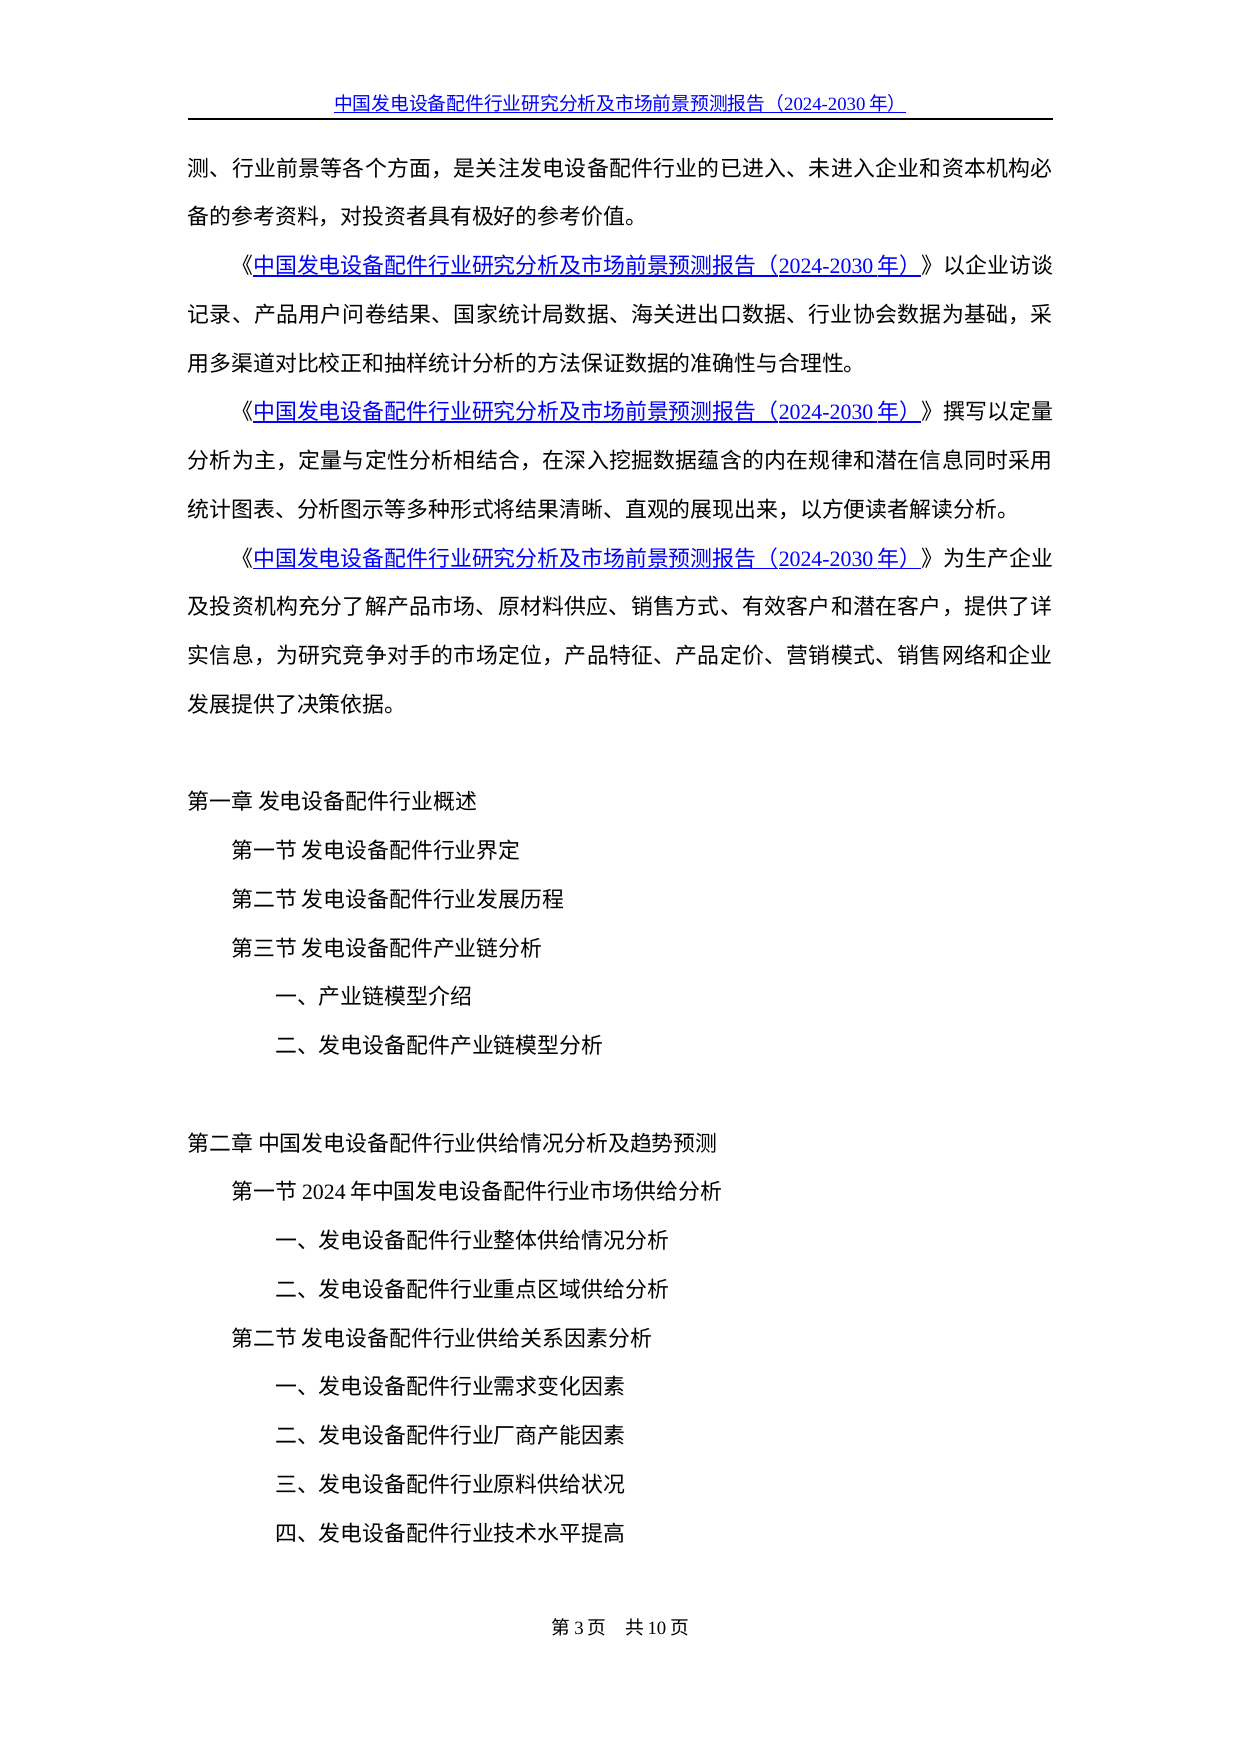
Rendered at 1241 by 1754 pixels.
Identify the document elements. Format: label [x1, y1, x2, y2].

text [187, 150, 1053, 1548]
